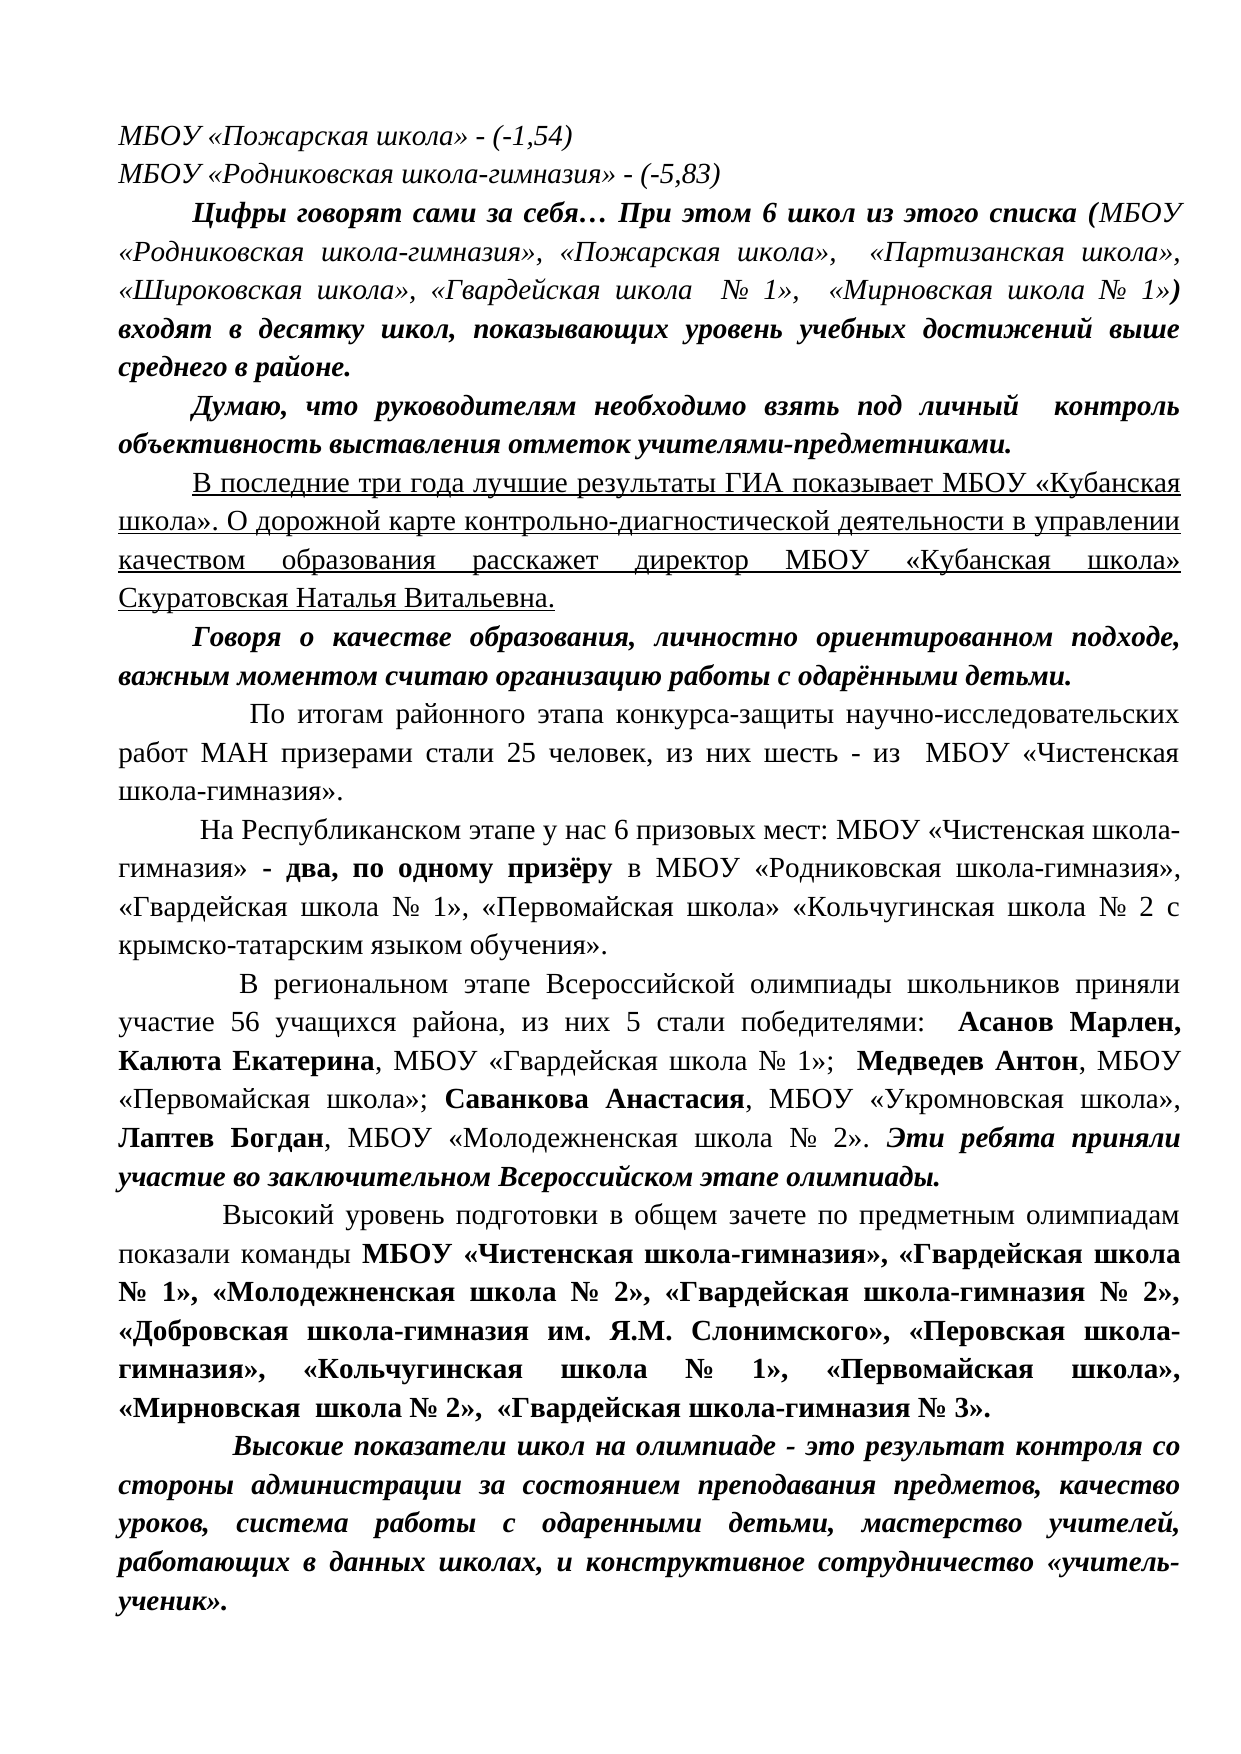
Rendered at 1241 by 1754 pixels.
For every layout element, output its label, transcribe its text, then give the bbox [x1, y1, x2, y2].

text МБОУ «Родниковская школа-гимназия» - (-5,83) [118, 157, 1181, 190]
text Высокие показатели школ на олимпиаде - это результат контроля со стороны администрации за состоянием преподавания предметов, качество уроков, система работы с одаренными детьми, мастерство учителей, работающих в данных школах, и конструктивное сотрудничество «учитель-ученик». [118, 1428, 1181, 1616]
text Высокий уровень подготовки в общем зачете по предметным олимпиадам показали команды МБОУ «Чистенская школа-гимназия», «Гвардейская школа № 1», «Молодежненская школа № 2», «Гвардейская школа-гимназия № 2», «Добровская школа-гимназия им. Я.М. Слонимского», «Перовская школа-гимназия», «Кольчугинская школа № 1», «Первомайская школа», «Мирновская школа № 2», «Гвардейская школа-гимназия № 3». [118, 1197, 1181, 1423]
text МБОУ «Пожарская школа» - (-1,54) [118, 118, 1181, 152]
text По итогам районного этапа конкурса-защиты научно-исследовательских работ МАН призерами стали 25 человек, из них шесть - из МБОУ «Чистенская школа-гимназия». [118, 696, 1181, 807]
text В последние три года лучшие результаты ГИА показывает МБОУ «Кубанская школа». О дорожной карте контрольно-диагностической деятельности в управлении качеством образования расскажет директор МБОУ «Кубанская школа» Скуратовская Наталья Витальевна. [118, 465, 1181, 533]
text На Республиканском этапе у нас 6 призовых мест: МБОУ «Чистенская школа-гимназия» - два, по одному призёру в МБОУ «Родниковская школа-гимназия», «Гвардейская школа № 1», «Первомайская школа» «Кольчугинская школа № 2 с крымско-татарским языком обучения». [118, 812, 1181, 961]
text Говоря о качестве образования, личностно ориентированном подходе, важным моментом считаю организацию работы с одарёнными детьми. [118, 619, 1181, 691]
text Цифры говорят сами за себя… При этом 6 школ из этого списка (МБОУ «Родниковская школа-гимназия», «Пожарская школа», «Партизанская школа», «Широковская школа», «Гвардейская школа № 1», «Мирновская школа № 1») входят в десятку школ, показывающих уровень учебных достижений выше среднего в районе. [118, 195, 1181, 383]
text В региональном этапе Всероссийской олимпиады школьников приняли участие 56 учащихся района, из них 5 стали победителями: Асанов Марлен, Калюта Екатерина, МБОУ «Гвардейская школа № 1»; Медведев Антон, МБОУ «Первомайская школа»; Саванкова Анастасия, МБОУ «Укромновская школа», Лаптев Богдан, МБОУ «Молодежненская школа № 2». Эти ребята приняли участие во заключительном Всероссийском этапе олимпиады. [118, 966, 1181, 1192]
text Думаю, что руководителям необходимо взять под личный контроль объективность выставления отметок учителями-предметниками. [118, 388, 1181, 460]
text В последние три года лучшие результаты ГИА показывает МБОУ «Кубанская школа». О дорожной карте контрольно-диагностической деятельности в управлении качеством образования расскажет директор МБОУ «Кубанская школа» Скуратовская Наталья Витальевна. [118, 534, 1181, 571]
text В последние три года лучшие результаты ГИА показывает МБОУ «Кубанская школа». О дорожной карте контрольно-диагностической деятельности в управлении качеством образования расскажет директор МБОУ «Кубанская школа» Скуратовская Наталья Витальевна. [118, 573, 1181, 614]
